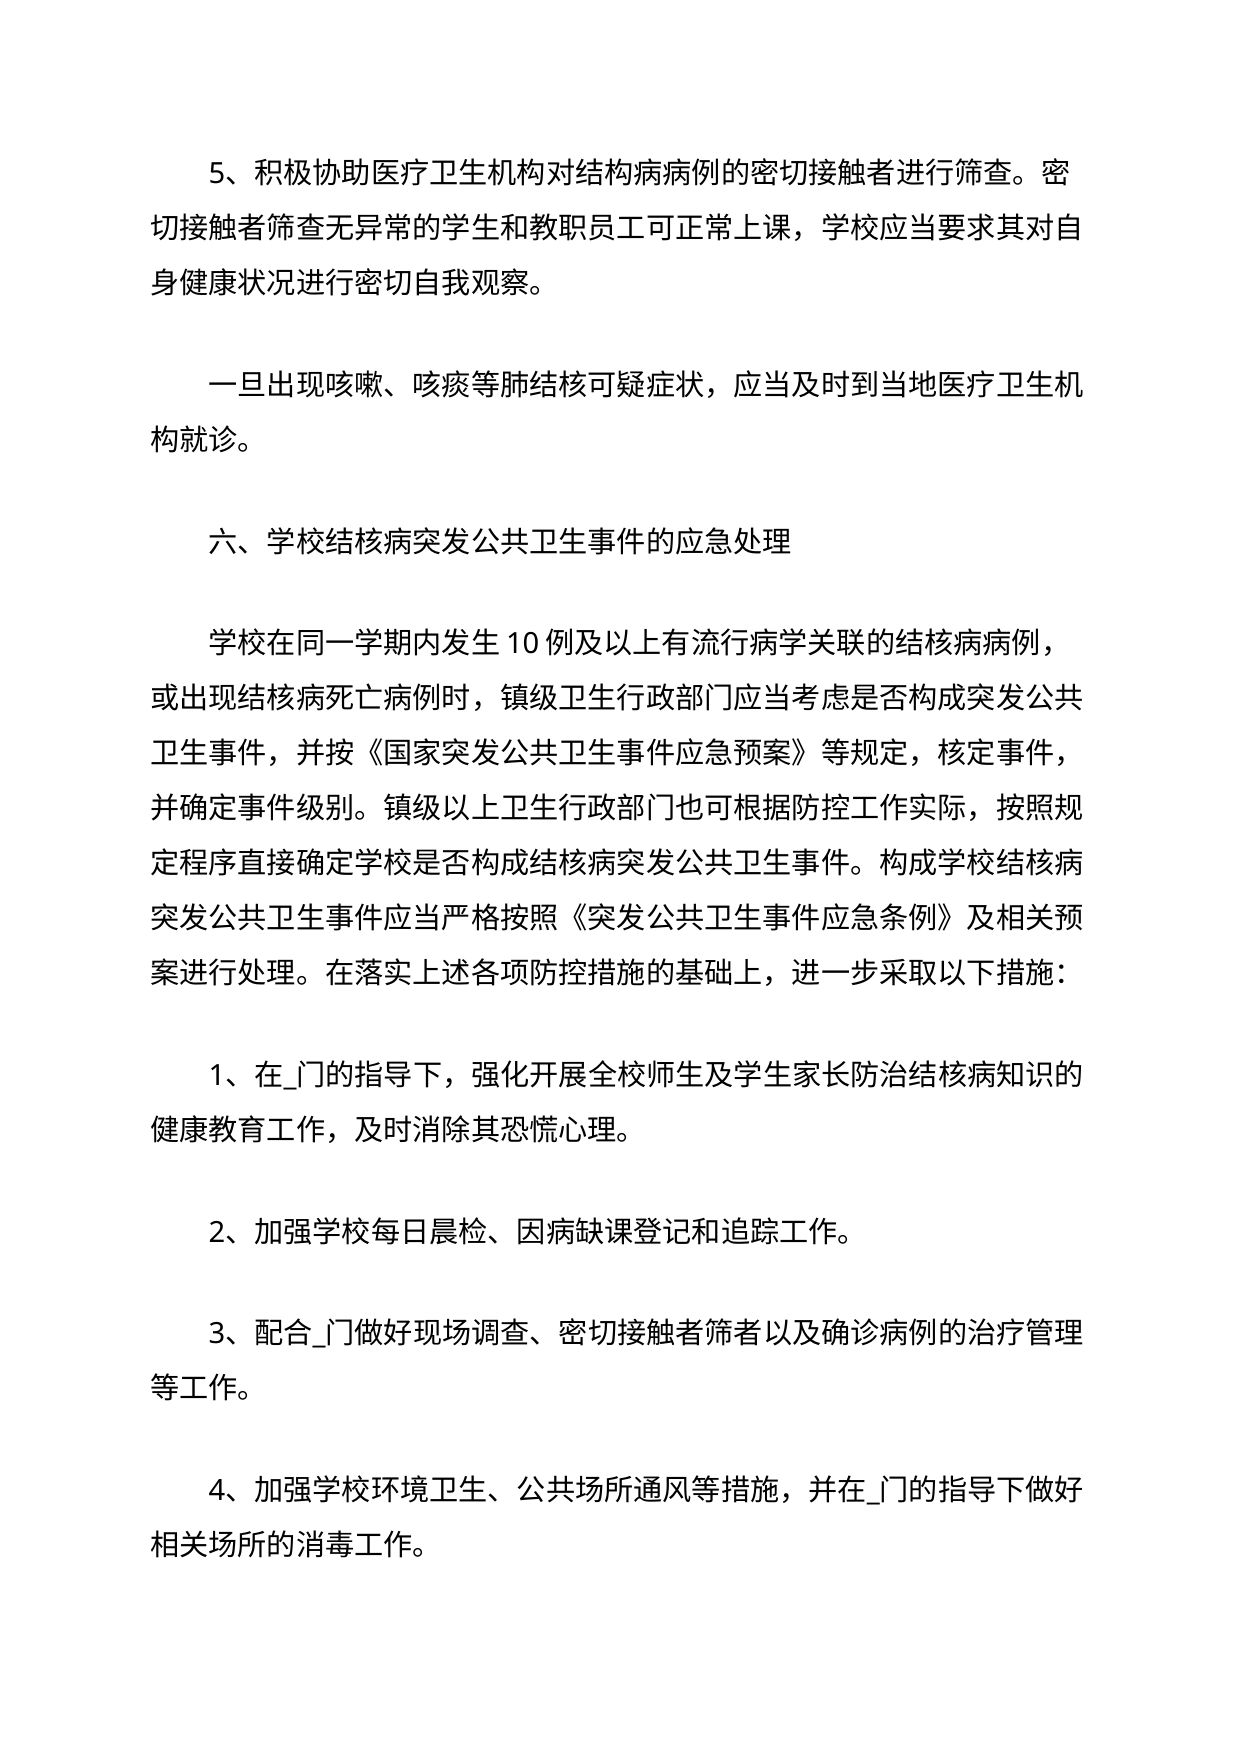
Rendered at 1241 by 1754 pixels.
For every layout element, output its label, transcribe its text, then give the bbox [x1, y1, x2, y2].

text 1、在_门的指导下，强化开展全校师生及学生家长防治结核病知识的健康教育工作，及时消除其恐慌心理。 [150, 1051, 1090, 1149]
text 5、积极协助医疗卫生机构对结构病病例的密切接触者进行筛查。密切接触者筛查无异常的学生和教职员工可正常上课，学校应当要求其对自身健康状况进行密切自我观察。 [150, 150, 1090, 302]
text 4、加强学校环境卫生、公共场所通风等措施，并在_门的指导下做好相关场所的消毒工作。 [150, 1467, 1090, 1564]
text 3、配合_门做好现场调查、密切接触者筛者以及确诊病例的治疗管理等工作。 [150, 1310, 1090, 1407]
text 一旦出现咳嗽、咳痰等肺结核可疑症状，应当及时到当地医疗卫生机构就诊。 [150, 362, 1090, 459]
text 2、加强学校每日晨检、因病缺课登记和追踪工作。 [150, 1208, 1090, 1251]
text 学校在同一学期内发生10例及以上有流行病学关联的结核病病例，或出现结核病死亡病例时，镇级卫生行政部门应当考虑是否构成突发公共卫生事件，并按《国家突发公共卫生事件应急预案》等规定，核定事件，并确定事件级别。镇级以上卫生行政部门也可根据防控工作实际，按照规定程序直接确定学校是否构成结核病突发公共卫生事件。构成学校结核病突发公共卫生事件应当严格按照《突发公共卫生事件应急条例》及相关预案进行处理。在落实上述各项防控措施的基础上，进一步采取以下措施： [150, 620, 1090, 992]
text 六、学校结核病突发公共卫生事件的应急处理 [150, 518, 1090, 561]
